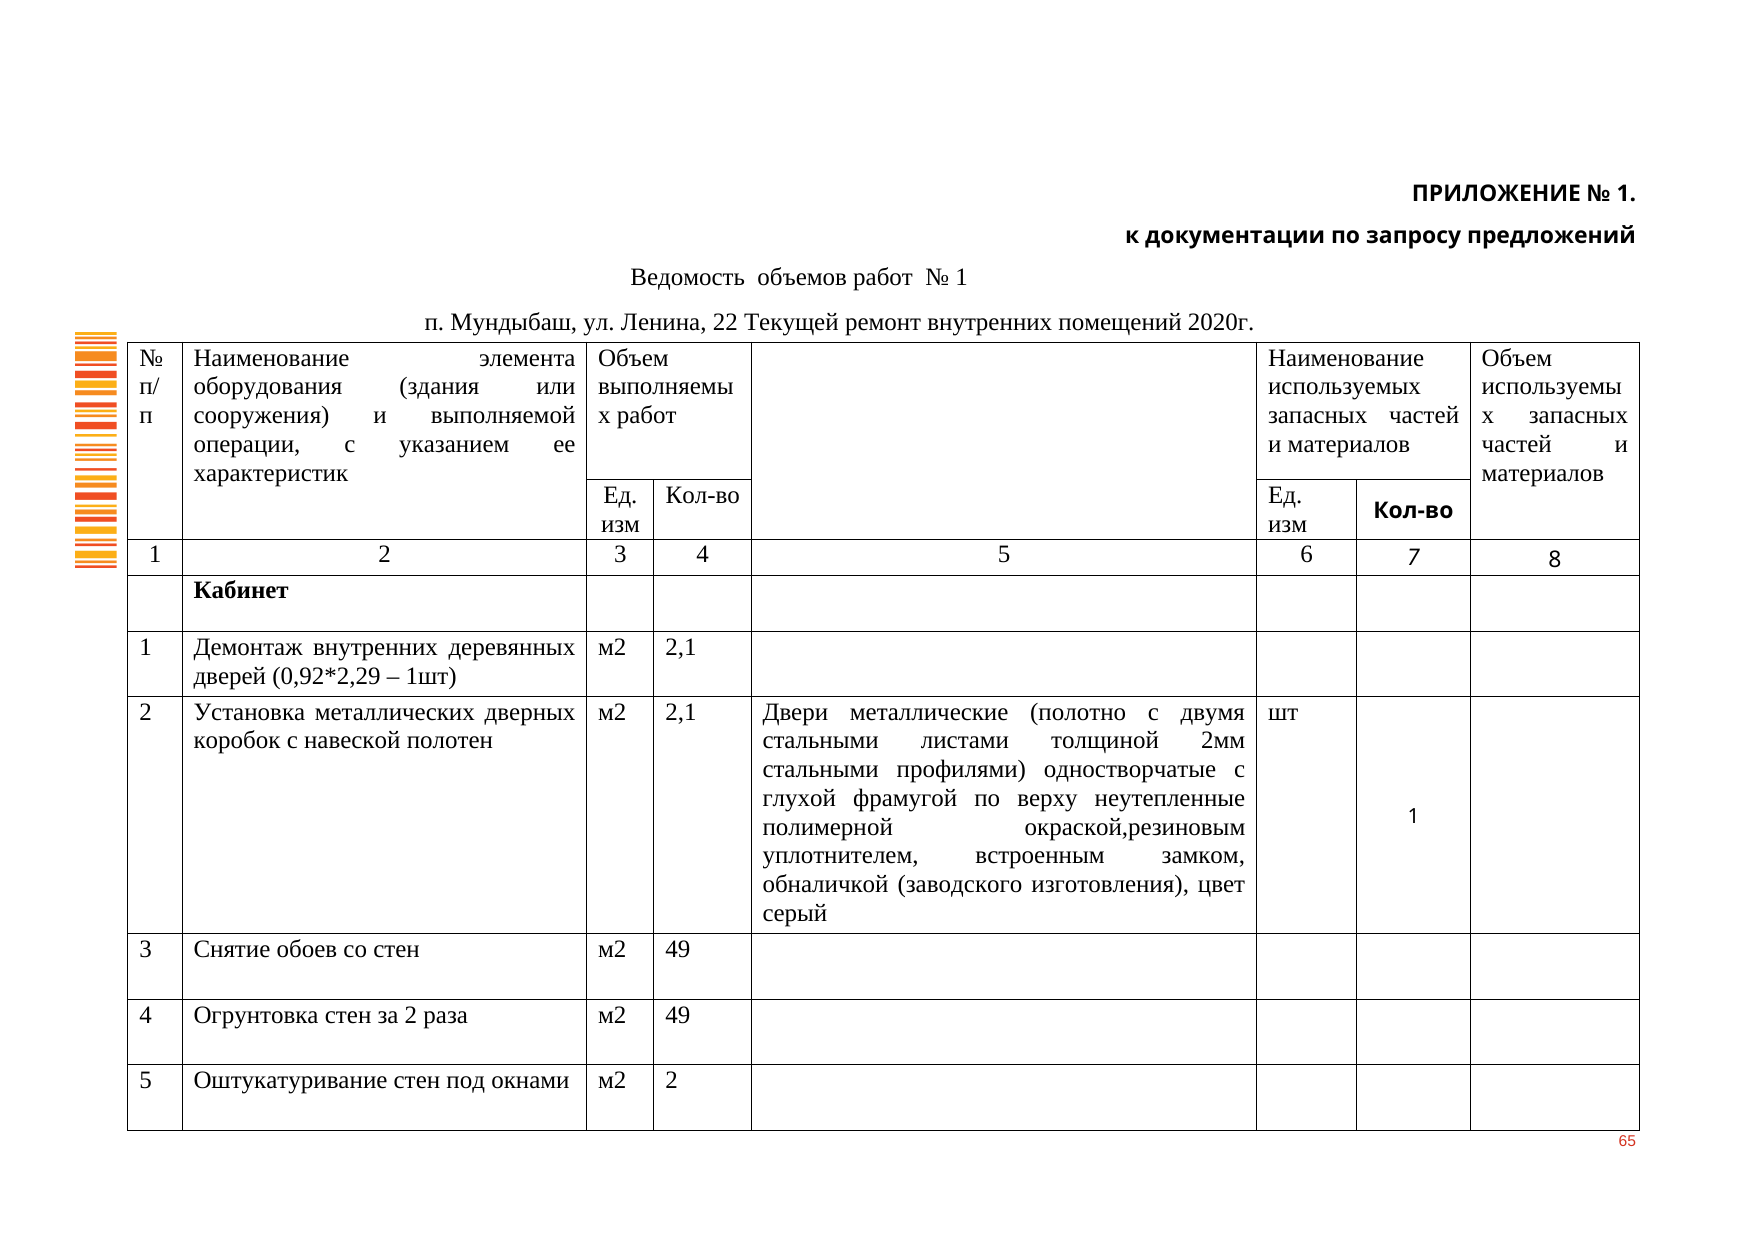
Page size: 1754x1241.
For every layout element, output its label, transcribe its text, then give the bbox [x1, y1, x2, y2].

table_header [117, 262, 1754, 1131]
picture [75, 332, 117, 568]
text к документации по запросу предложений [118, 219, 1636, 251]
text ПРИЛОЖЕНИЕ № 1. [118, 177, 1636, 208]
